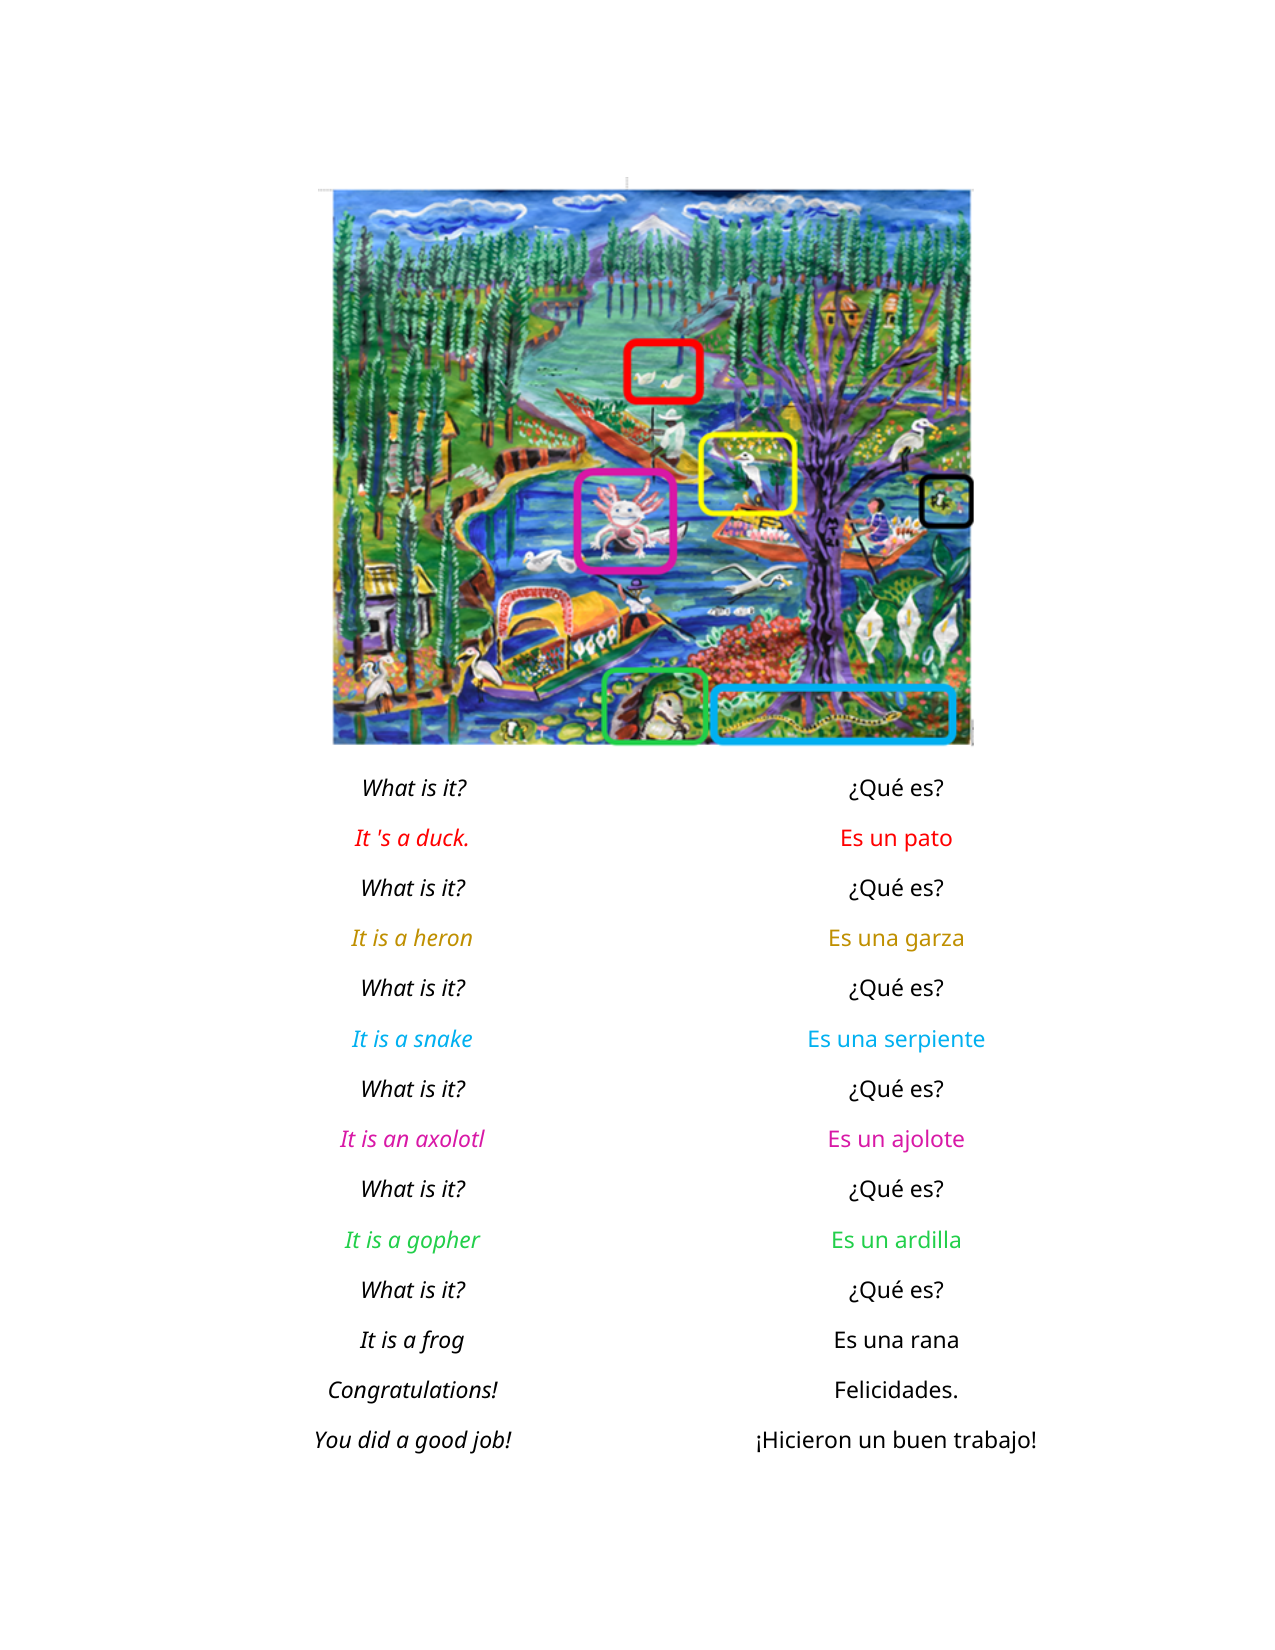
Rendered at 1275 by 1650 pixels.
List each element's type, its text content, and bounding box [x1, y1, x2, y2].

table_cell You did a good job! [162, 1424, 663, 1455]
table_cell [663, 1424, 1127, 1455]
table_cell Felicidades. [663, 1374, 1127, 1424]
table_cell What is it? It 's a duck. [162, 771, 663, 872]
table_cell ¿Qué es? Es un ajolote [663, 1073, 1127, 1173]
table_cell What is it? It is an axolotl [162, 1073, 663, 1173]
table_cell ¿Qué es? Es un ardilla [663, 1173, 1127, 1273]
table_cell [162, 177, 1127, 771]
table_cell ¿Qué es? Es una rana [663, 1274, 1127, 1374]
table_cell What is it? It is a heron [162, 872, 663, 972]
table_cell ¿Qué es? Es una garza [663, 872, 1127, 972]
table_cell What is it? It is a gopher [162, 1173, 663, 1273]
table_cell What is it? It is a snake [162, 972, 663, 1073]
table_cell Congratulations! [162, 1374, 663, 1424]
table_cell ¿Qué es? Es una serpiente [663, 972, 1127, 1073]
table_cell What is it? It is a frog [162, 1274, 663, 1374]
picture [318, 177, 974, 753]
table_cell ¿Qué es? Es un pato [663, 771, 1127, 872]
